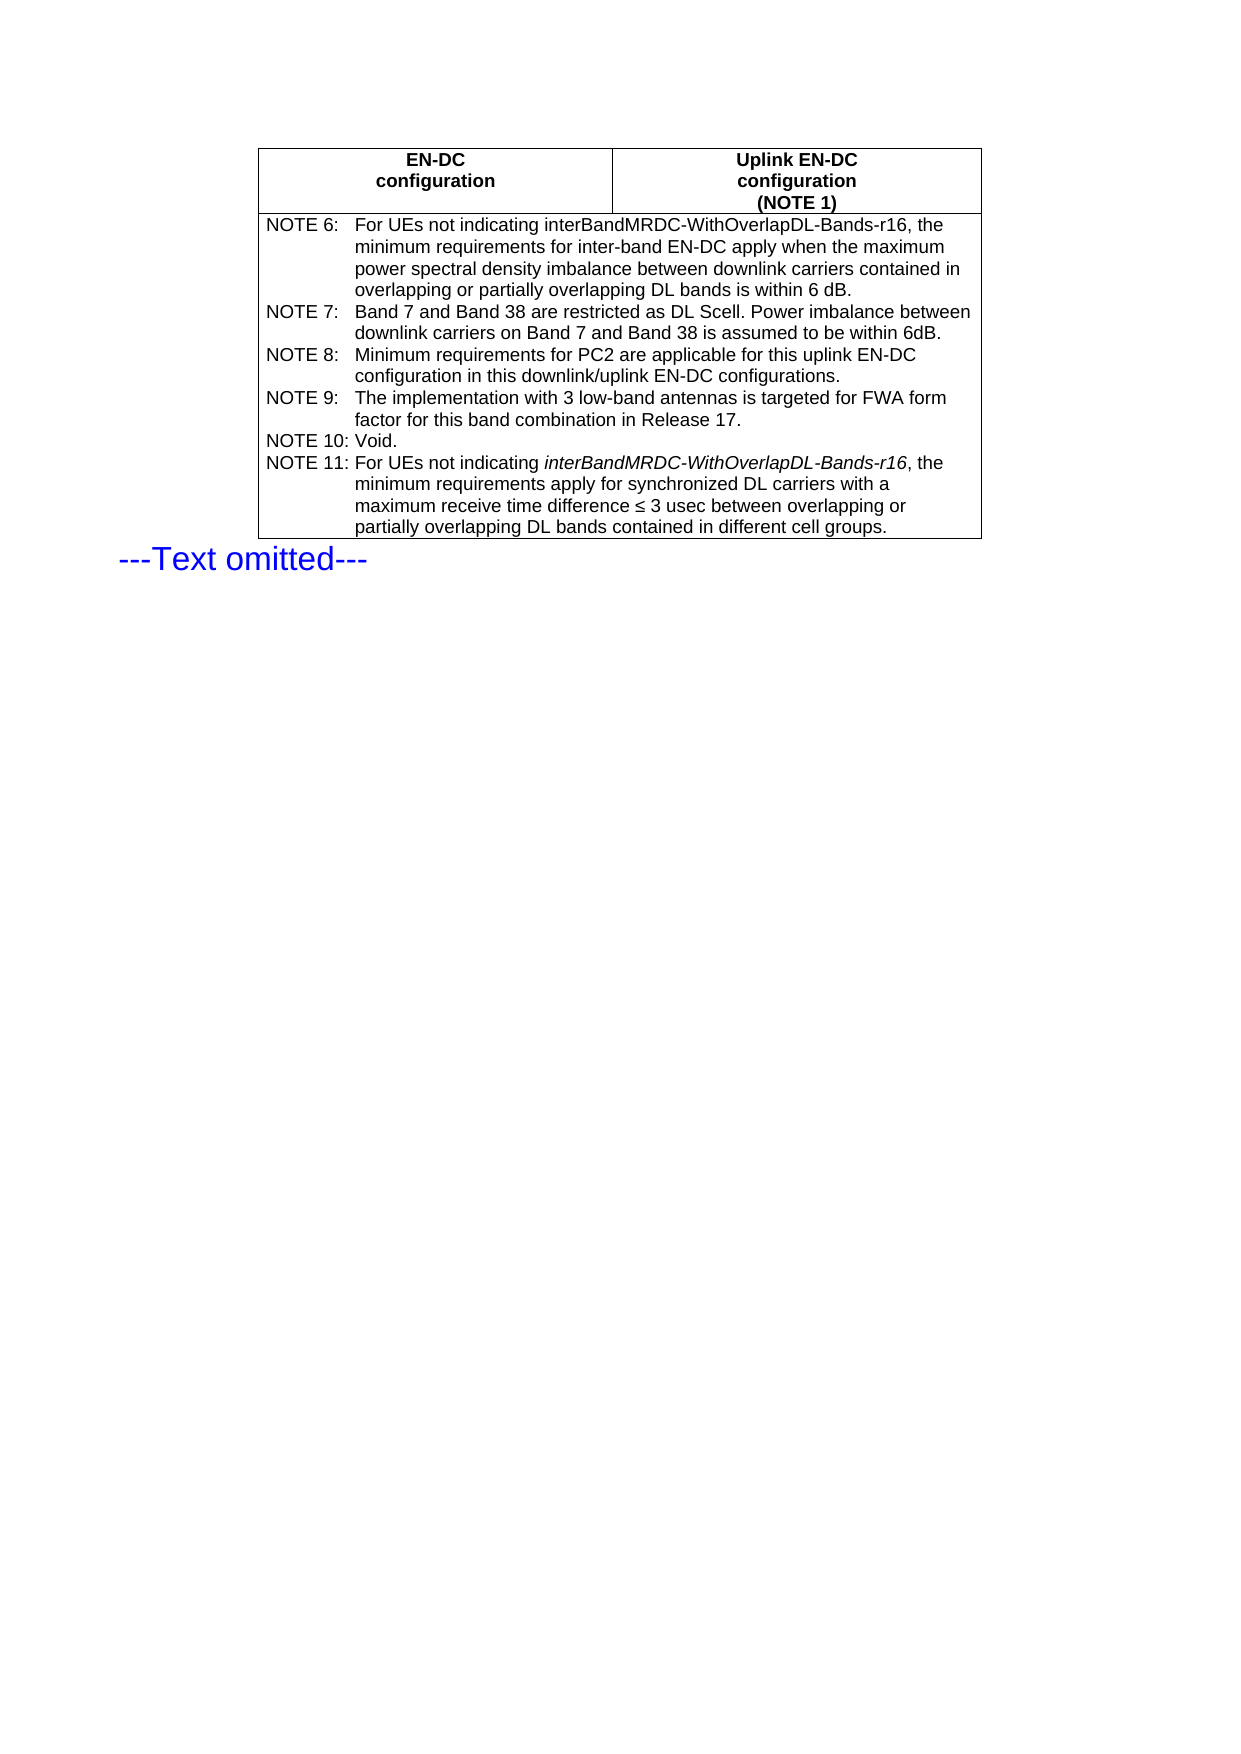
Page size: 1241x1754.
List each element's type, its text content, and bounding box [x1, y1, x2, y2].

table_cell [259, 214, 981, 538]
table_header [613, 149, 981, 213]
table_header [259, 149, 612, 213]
text ---Text omitted--- [118, 539, 1122, 577]
